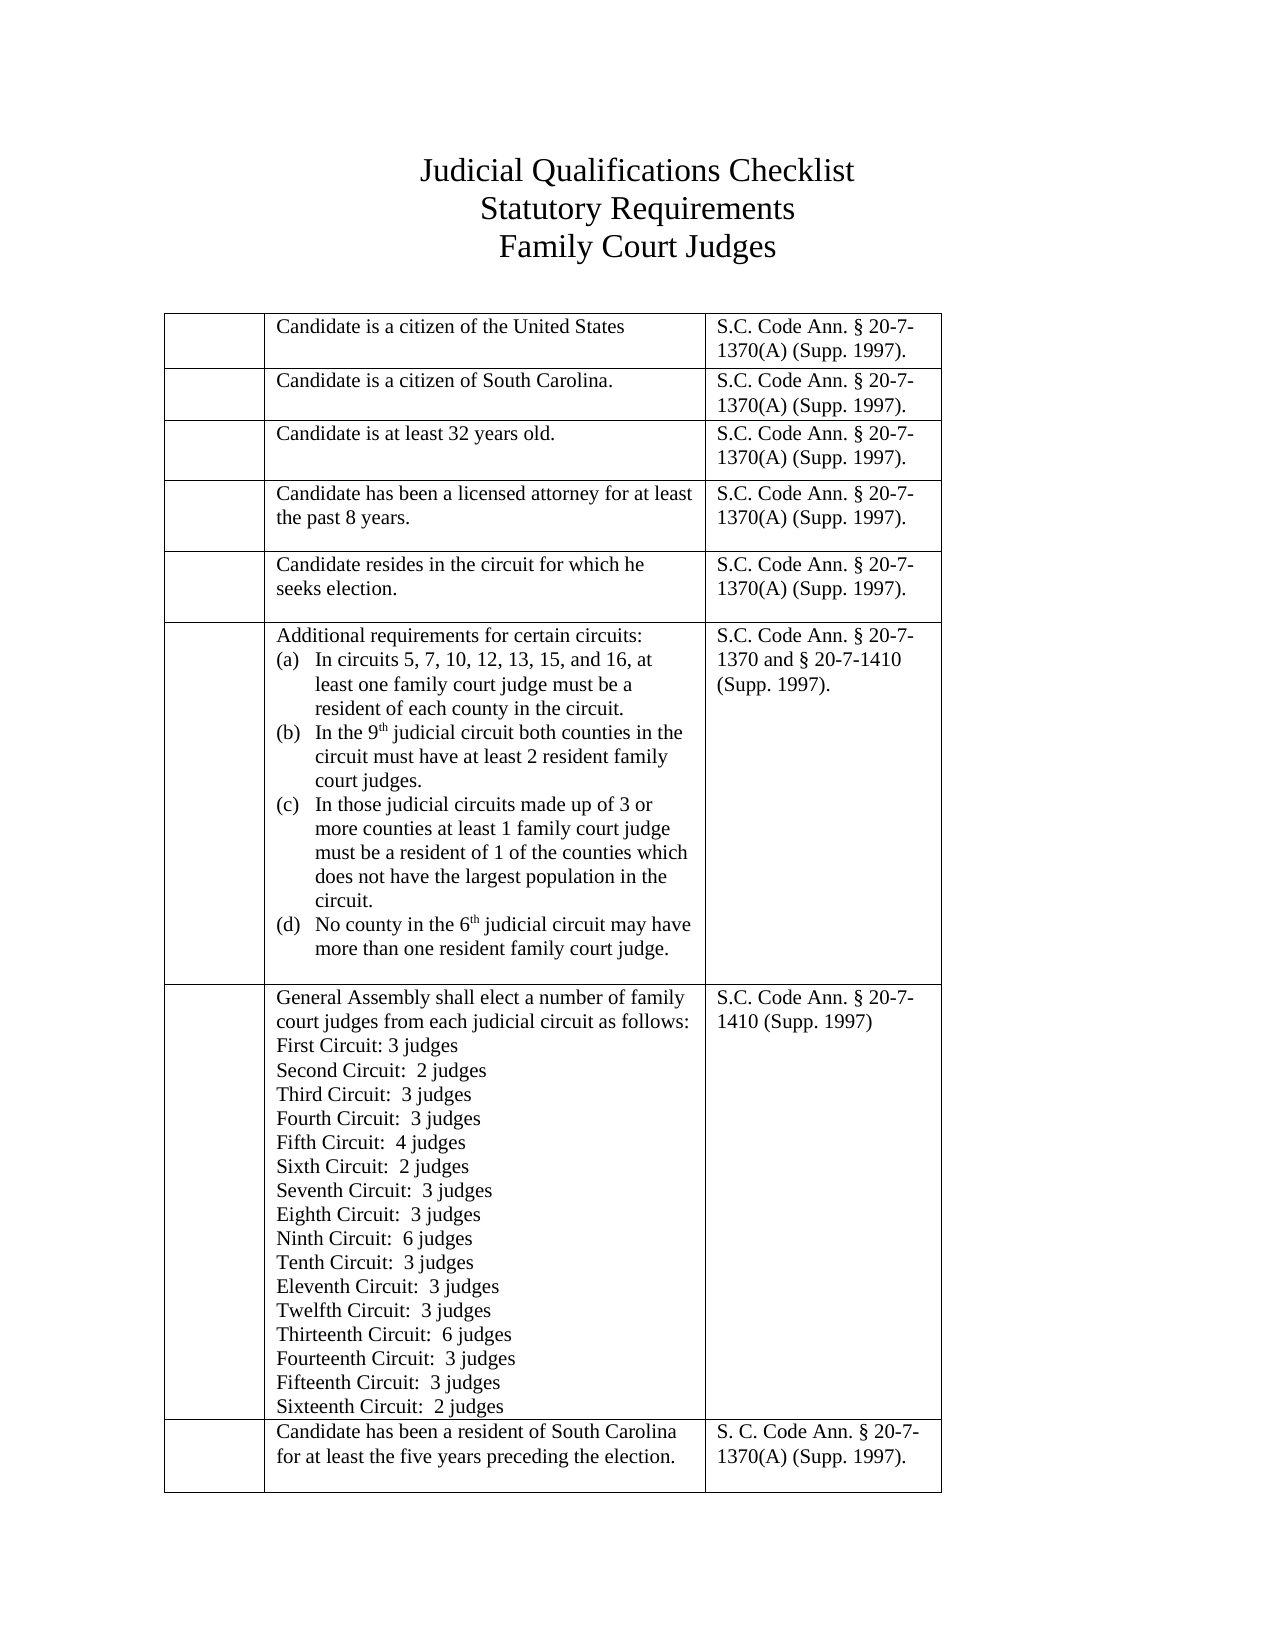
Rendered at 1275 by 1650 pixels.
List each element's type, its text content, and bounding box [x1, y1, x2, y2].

table_cell Additional requirements for certain circuits: In circuits 5, 7, 10, 12, 13, 15, and 16, at least one family court judge must be a resident of each county in the circuit. In the 9th judicial circuit both counties in the circuit must have at least 2 resident family court judges. In those judicial circuits made up of 3 or more counties at least 1 family court judge must be a resident of 1 of the counties which does not have the largest population in the circuit. No county in the 6th judicial circuit may have more than one resident family court judge. [265, 623, 705, 984]
table_cell Candidate is at least 32 years old. [265, 421, 705, 480]
table_cell General Assembly shall elect a number of family court judges from each judicial circuit as follows: First Circuit: 3 judges Second Circuit: 2 judges Third Circuit: 3 judges Fourth Circuit: 3 judges Fifth Circuit: 4 judges Sixth Circuit: 2 judges Seventh Circuit: 3 judges Eighth Circuit: 3 judges Ninth Circuit: 6 judges Tenth Circuit: 3 judges Eleventh Circuit: 3 judges Twelfth Circuit: 3 judges Thirteenth Circuit: 6 judges Fourteenth Circuit: 3 judges Fifteenth Circuit: 3 judges Sixteenth Circuit: 2 judges [265, 985, 705, 1418]
table_cell S.C. Code Ann. § 20-7-1370(A) (Supp. 1997). [706, 481, 941, 551]
title Statutory Requirements [150, 188, 1125, 227]
table_cell S.C. Code Ann. § 20-7-1370 and § 20-7-1410 (Supp. 1997). [706, 623, 941, 984]
table_cell [165, 421, 264, 480]
table_cell [165, 552, 264, 622]
table_cell [165, 1420, 264, 1492]
title Judicial Qualifications Checklist [150, 150, 1125, 188]
table_header Candidate is a citizen of the United States [265, 314, 705, 367]
table_cell S.C. Code Ann. § 20-7-1370(A) (Supp. 1997). [706, 369, 941, 420]
table_header S.C. Code Ann. § 20-7-1370(A) (Supp. 1997). [706, 314, 941, 367]
table_cell Candidate resides in the circuit for which he seeks election. [265, 552, 705, 622]
table_cell Candidate has been a resident of South Carolina for at least the five years preceding the election. [265, 1420, 705, 1492]
table_cell S.C. Code Ann. § 20-7-1370(A) (Supp. 1997). [706, 421, 941, 480]
table_cell [165, 985, 264, 1418]
table_cell Candidate has been a licensed attorney for at least the past 8 years. [265, 481, 705, 551]
table_cell [165, 481, 264, 551]
text Family Court Judges [150, 227, 1125, 265]
table_header [165, 314, 264, 367]
table_cell [165, 369, 264, 420]
table_cell Candidate is a citizen of South Carolina. [265, 369, 705, 420]
table_cell S. C. Code Ann. § 20-7-1370(A) (Supp. 1997). [706, 1420, 941, 1492]
table_cell S.C. Code Ann. § 20-7-1410 (Supp. 1997) [706, 985, 941, 1418]
table_cell S.C. Code Ann. § 20-7-1370(A) (Supp. 1997). [706, 552, 941, 622]
table_cell [165, 623, 264, 984]
